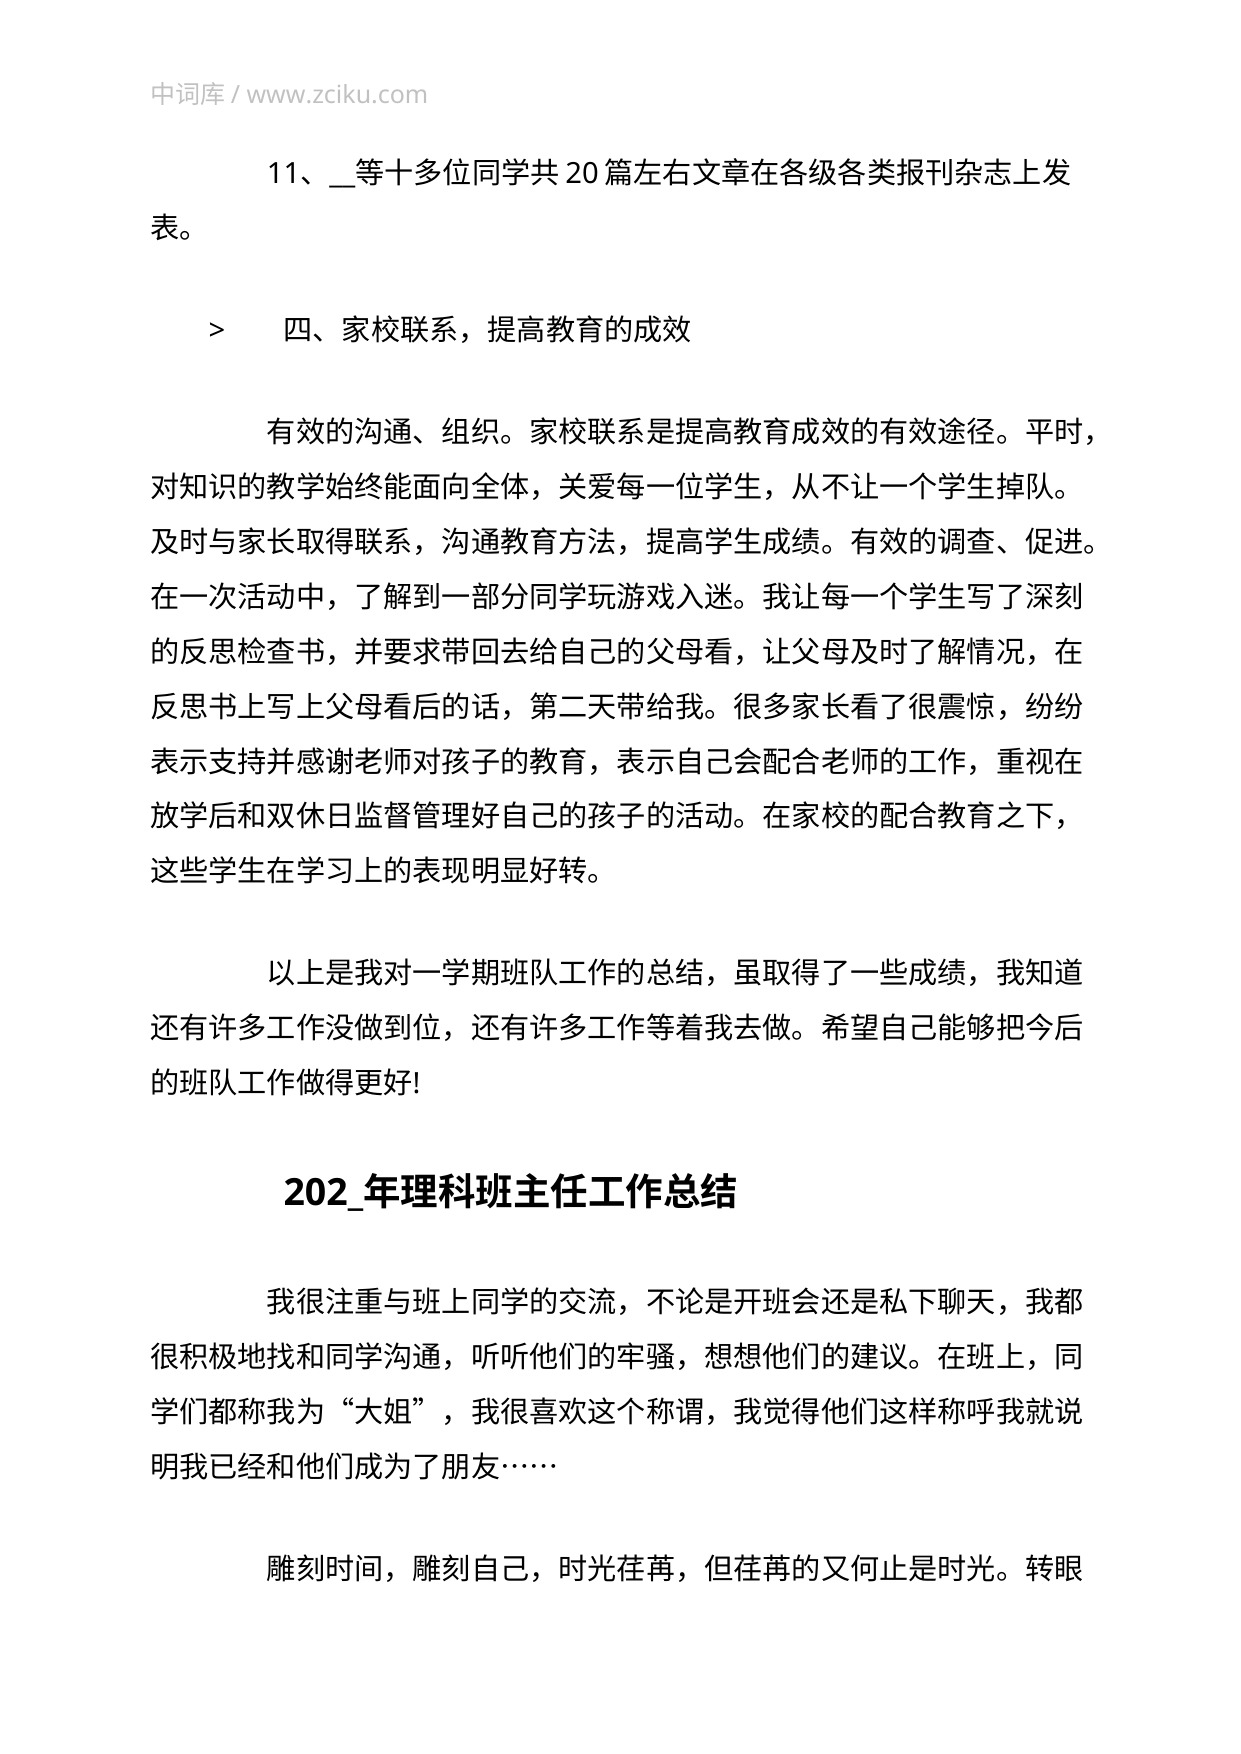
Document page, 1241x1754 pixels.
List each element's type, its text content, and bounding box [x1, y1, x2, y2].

text 以上是我对一学期班队工作的总结，虽取得了一些成绩，我知道还有许多工作没做到位，还有许多工作等着我去做。希望自己能够把今后的班队工作做得更好! [150, 950, 1090, 1102]
text 202_年理科班主任工作总结 [150, 1161, 1090, 1216]
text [150, 1546, 1090, 1588]
text 11、__等十多位同学共20篇左右文章在各级各类报刊杂志上发表。 [150, 150, 1090, 247]
text 我很注重与班上同学的交流，不论是开班会还是私下聊天，我都很积极地找和同学沟通，听听他们的牢骚，想想他们的建议。在班上，同学们都称我为“大姐”，我很喜欢这个称谓，我觉得他们这样称呼我就说明我已经和他们成为了朋友…… [150, 1279, 1090, 1486]
text 有效的沟通、组织。家校联系是提高教育成效的有效途径。平时，对知识的教学始终能面向全体，关爱每一位学生，从不让一个学生掉队。及时与家长取得联系，沟通教育方法，提高学生成绩。有效的调查、促进。在一次活动中，了解到一部分同学玩游戏入迷。我让每一个学生写了深刻的反思检查书，并要求带回去给自己的父母看，让父母及时了解情况，在反思书上写上父母看后的话，第二天带给我。很多家长看了很震惊，纷纷表示支持并感谢老师对孩子的教育，表示自己会配合老师的工作，重视在放学后和双休日监督管理好自己的孩子的活动。在家校的配合教育之下，这些学生在学习上的表现明显好转。 [150, 409, 1090, 890]
text > 四、家校联系，提高教育的成效 [150, 307, 1090, 349]
